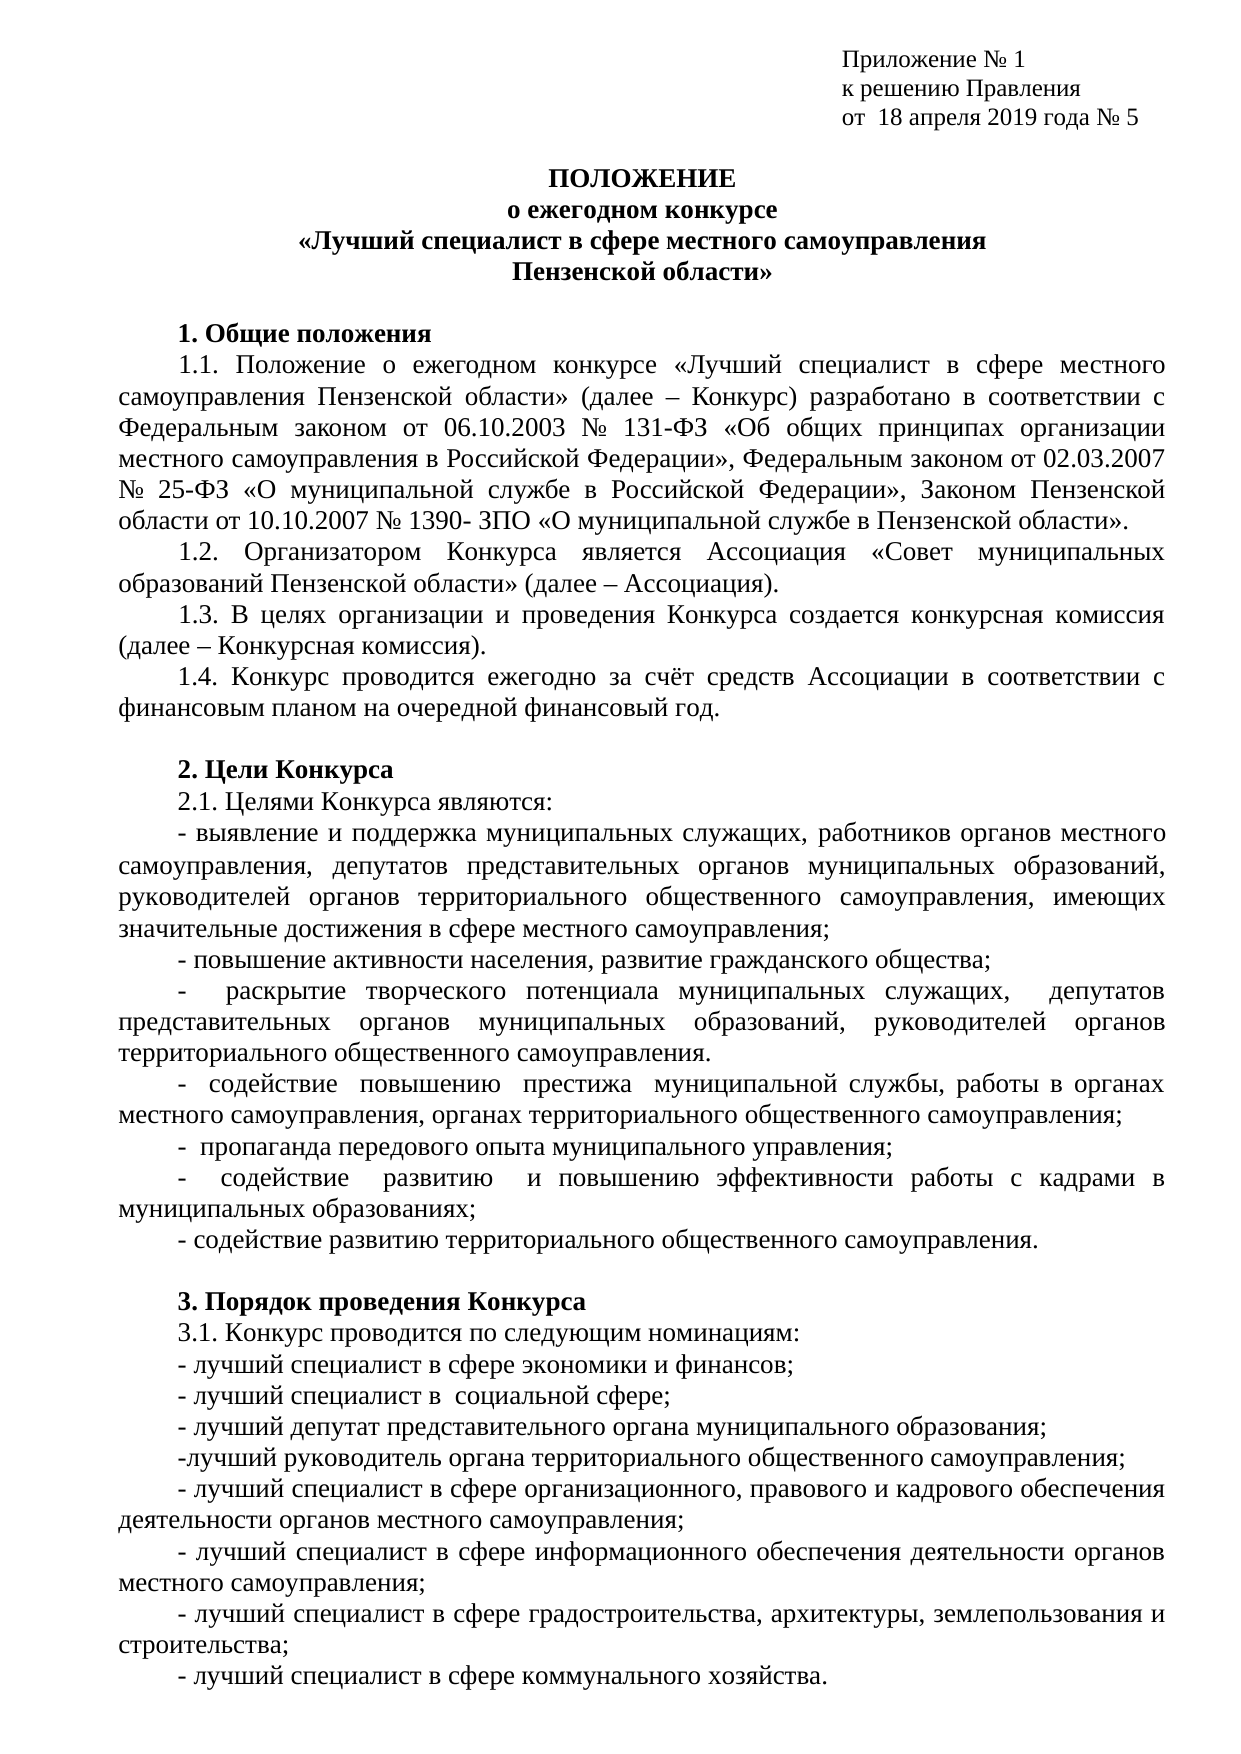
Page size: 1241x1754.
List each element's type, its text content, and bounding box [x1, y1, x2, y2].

text 2.1. Целями Конкурса являются: [118, 785, 1167, 816]
text от 18 апреля 2019 года № 5 [842, 102, 1167, 131]
text - лучший депутат представительного органа муниципального образования; [118, 1410, 1167, 1441]
text - содействие развитию и повышению эффективности работы с кадрами в муниципальных образованиях; [118, 1161, 1167, 1223]
text - лучший специалист в сфере организационного, правового и кадрового обеспечения деятельности органов местного самоуправления; [118, 1472, 1167, 1534]
text к решению Правления [842, 73, 1167, 102]
text «Лучший специалист в сфере местного самоуправления [118, 224, 1167, 255]
text о ежегодном конкурсе [118, 193, 1167, 224]
text 1.3. В целях организации и проведения Конкурса создается конкурсная комиссия (далее – Конкурсная комиссия). [118, 598, 1167, 660]
text 3. Порядок проведения Конкурса [118, 1285, 1167, 1317]
text - лучший специалист в социальной сфере; [118, 1379, 1167, 1410]
text -лучший руководитель органа территориального общественного самоуправления; [118, 1441, 1167, 1472]
text - выявление и поддержка муниципальных служащих, работников органов местного самоуправления, депутатов представительных органов муниципальных образований, руководителей органов территориального общественного самоуправления, имеющих значительные достижения в сфере местного самоуправления; [118, 816, 1167, 943]
text - пропаганда передового опыта муниципального управления; [118, 1130, 1167, 1161]
text - раскрытие творческого потенциала муниципальных служащих, депутатов представительных органов муниципальных образований, руководителей органов территориального общественного самоуправления. [118, 974, 1167, 1067]
text 3.1. Конкурс проводится по следующим номинациям: [118, 1317, 1167, 1348]
text ПОЛОЖЕНИЕ [118, 162, 1167, 193]
text 1. Общие положения [118, 317, 1167, 349]
text 1.4. Конкурс проводится ежегодно за счёт средств Ассоциации в соответствии с финансовым планом на очередной финансовый год. [118, 660, 1167, 722]
text - лучший специалист в сфере градостроительства, архитектуры, землепользования и строительства; [118, 1597, 1167, 1659]
text - содействие повышению престижа муниципальной службы, работы в органах местного самоуправления, органах территориального общественного самоуправления; [118, 1067, 1167, 1130]
subtitle 1.1. Положение о ежегодном конкурсе «Лучший специалист в сфере местного самоуправления Пензенской области» (далее – Конкурс) разработано в соответствии с Федеральным законом от 06.10.2003 № 131-ФЗ «Об общих принципах организации местного самоуправления в Российской Федерации», Федеральным законом от 02.03.2007 № 25-ФЗ «О муниципальной службе в Российской Федерации», Законом Пензенской области от 10.10.2007 № 1390- ЗПО «О муниципальной службе в Пензенской области». [118, 349, 1167, 536]
text - повышение активности населения, развитие гражданского общества; [118, 943, 1167, 974]
text - лучший специалист в сфере экономики и финансов; [118, 1348, 1167, 1379]
text - лучший специалист в сфере коммунального хозяйства. [118, 1659, 1167, 1690]
text - содействие развитию территориального общественного самоуправления. [118, 1223, 1167, 1254]
text Приложение № 1 [842, 44, 1167, 73]
text - лучший специалист в сфере информационного обеспечения деятельности органов местного самоуправления; [118, 1534, 1167, 1597]
text 2. Цели Конкурса [118, 753, 1167, 785]
text Пензенской области» [118, 255, 1167, 286]
text 1.2. Организатором Конкурса является Ассоциация «Совет муниципальных образований Пензенской области» (далее – Ассоциация). [118, 536, 1167, 598]
